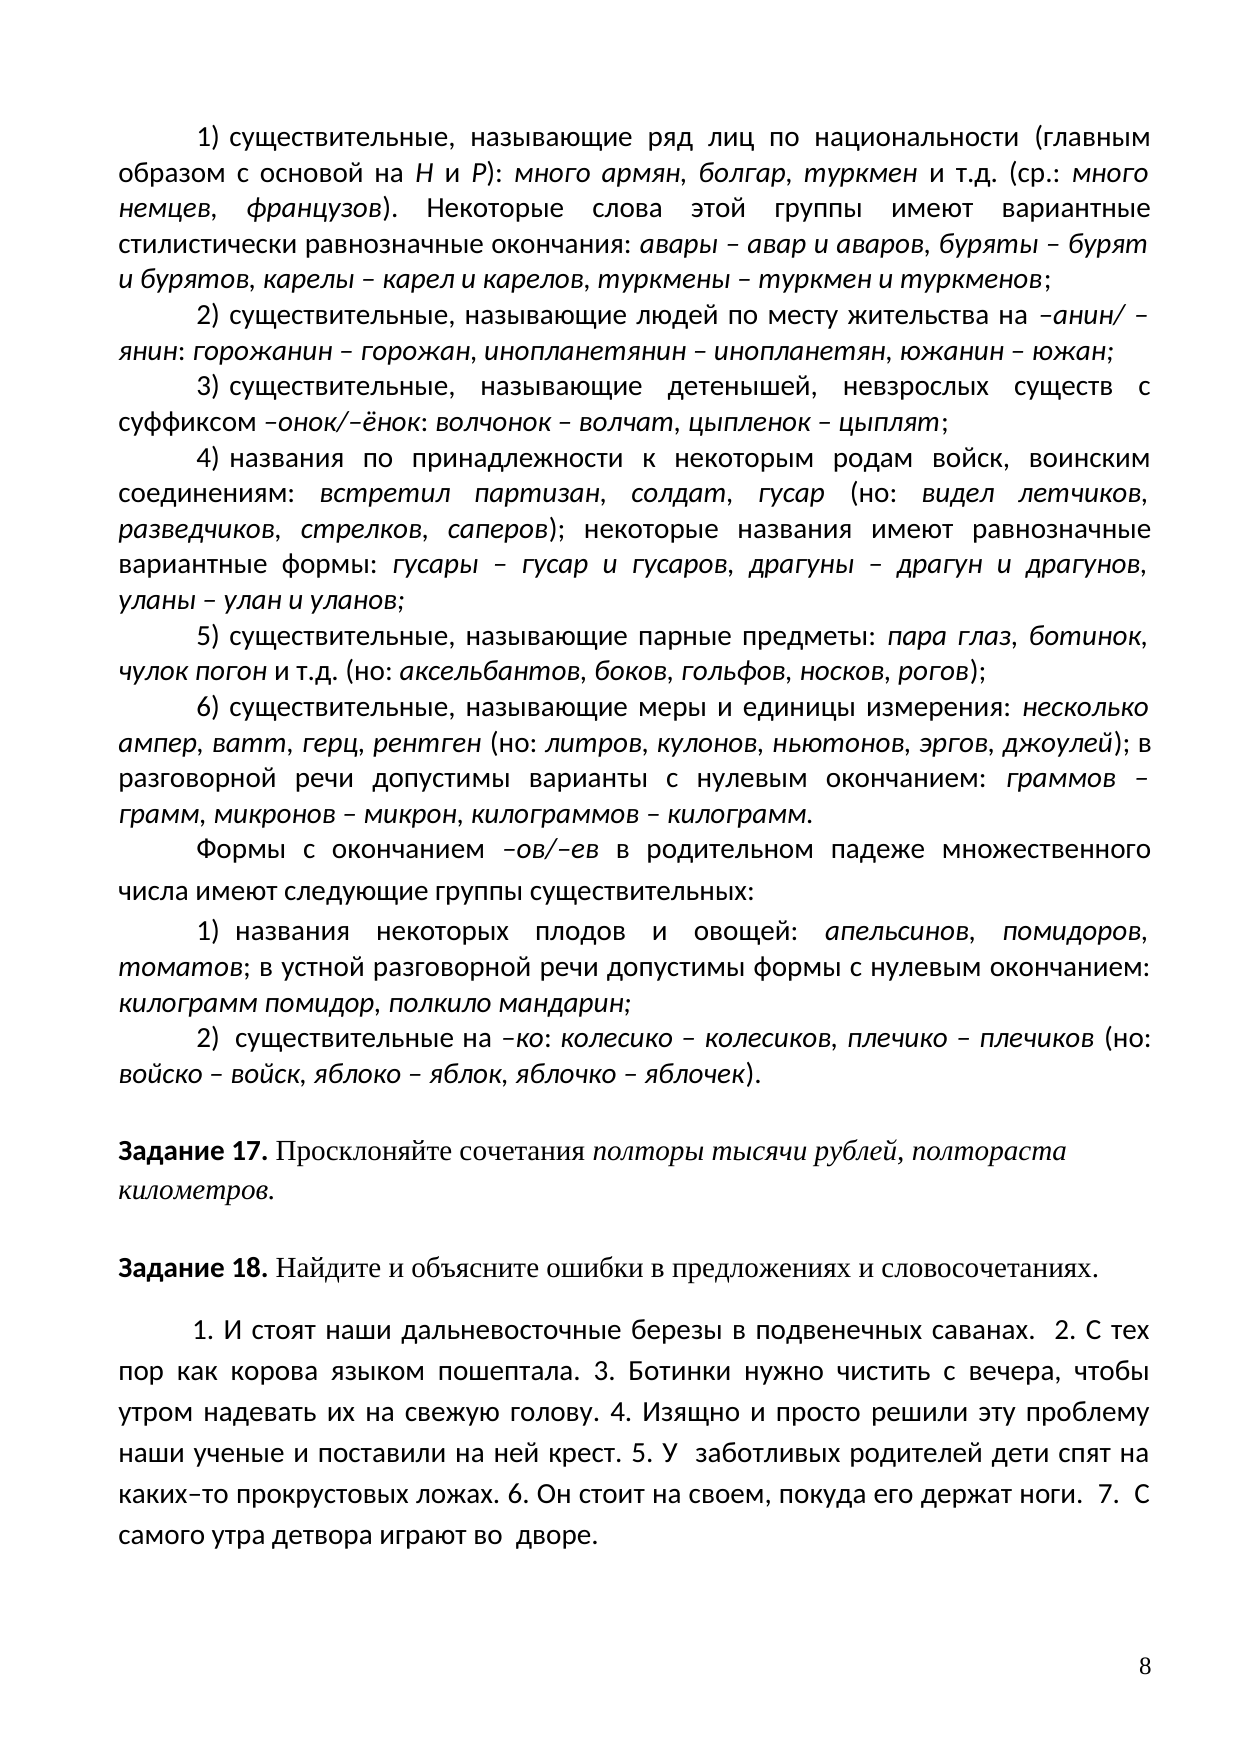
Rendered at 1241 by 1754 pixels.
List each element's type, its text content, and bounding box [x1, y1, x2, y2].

list существительные на –ко: колесико – колесиков, плечико – плечиков (но: войско – войск, яблоко – яблок, яблочко – яблочек). [118, 1019, 1152, 1091]
list существительные, называющие парные предметы: пара глаз, ботинок, чулок погон и т.д. (но: аксельбантов, боков, гольфов, носков, рогов); [118, 617, 1152, 688]
text Формы с окончанием –ов/–ев в родительном падеже множественного числа имеют следующие группы существительных: [118, 831, 1152, 907]
list названия некоторых плодов и овощей: апельсинов, помидоров, томатов; в устной разговорной речи допустимы формы с нулевым окончанием: килограмм помидор, полкило мандарин; [118, 912, 1152, 1019]
text Задание 18. Найдите и объясните ошибки в предложениях и словосочетаниях. [118, 1249, 1152, 1285]
list существительные, называющие ряд лиц по национальности (главным образом с основой на Н и Р): много армян, болгар, туркмен и т.д. (ср.: много немцев, французов). Некоторые слова этой группы имеют вариантные стилистически равнозначные окончания: авары – авар и аваров, буряты – бурят и бурятов, карелы – карел и карелов, туркмены – туркмен и туркменов; [118, 118, 1152, 296]
text Задание 17. Просклоняйте сочетания полторы тысячи рублей, полтораста километров. [118, 1132, 1152, 1206]
list существительные, называющие людей по месту жительства на –анин/ –янин: горожанин – горожан, инопланетянин – инопланетян, южанин – южан; [118, 296, 1152, 367]
list существительные, называющие меры и единицы измерения: несколько ампер, ватт, герц, рентген (но: литров, кулонов, ньютонов, эргов, джоулей); в разговорной речи допустимы варианты с нулевым окончанием: граммов – грамм, микронов – микрон, килограммов – килограмм. [118, 688, 1152, 831]
list существительные, называющие детенышей, невзрослых существ с суффиксом –онок/–ёнок: волчонок – волчат, цыпленок – цыплят; [118, 367, 1152, 439]
list названия по принадлежности к некоторым родам войск, воинским соединениям: встретил партизан, солдат, гусар (но: видел летчиков, разведчиков, стрелков, саперов); некоторые названия имеют равнозначные вариантные формы: гусары – гусар и гусаров, драгуны – драгун и драгунов, уланы – улан и уланов; [118, 439, 1152, 617]
text 1. И стоят наши дальневосточные березы в подвенечных саванах. 2. С тех пор как корова языком пошептала. 3. Ботинки нужно чистить с вечера, чтобы утром надевать их на свежую голову. 4. Изящно и просто решили эту проблему наши ученые и поставили на ней крест. 5. У заботливых родителей дети спят на каких–то прокрустовых ложах. 6. Он стоит на своем, покуда его держат ноги. 7. С самого утра детвора играют во дворе. [118, 1311, 1152, 1551]
